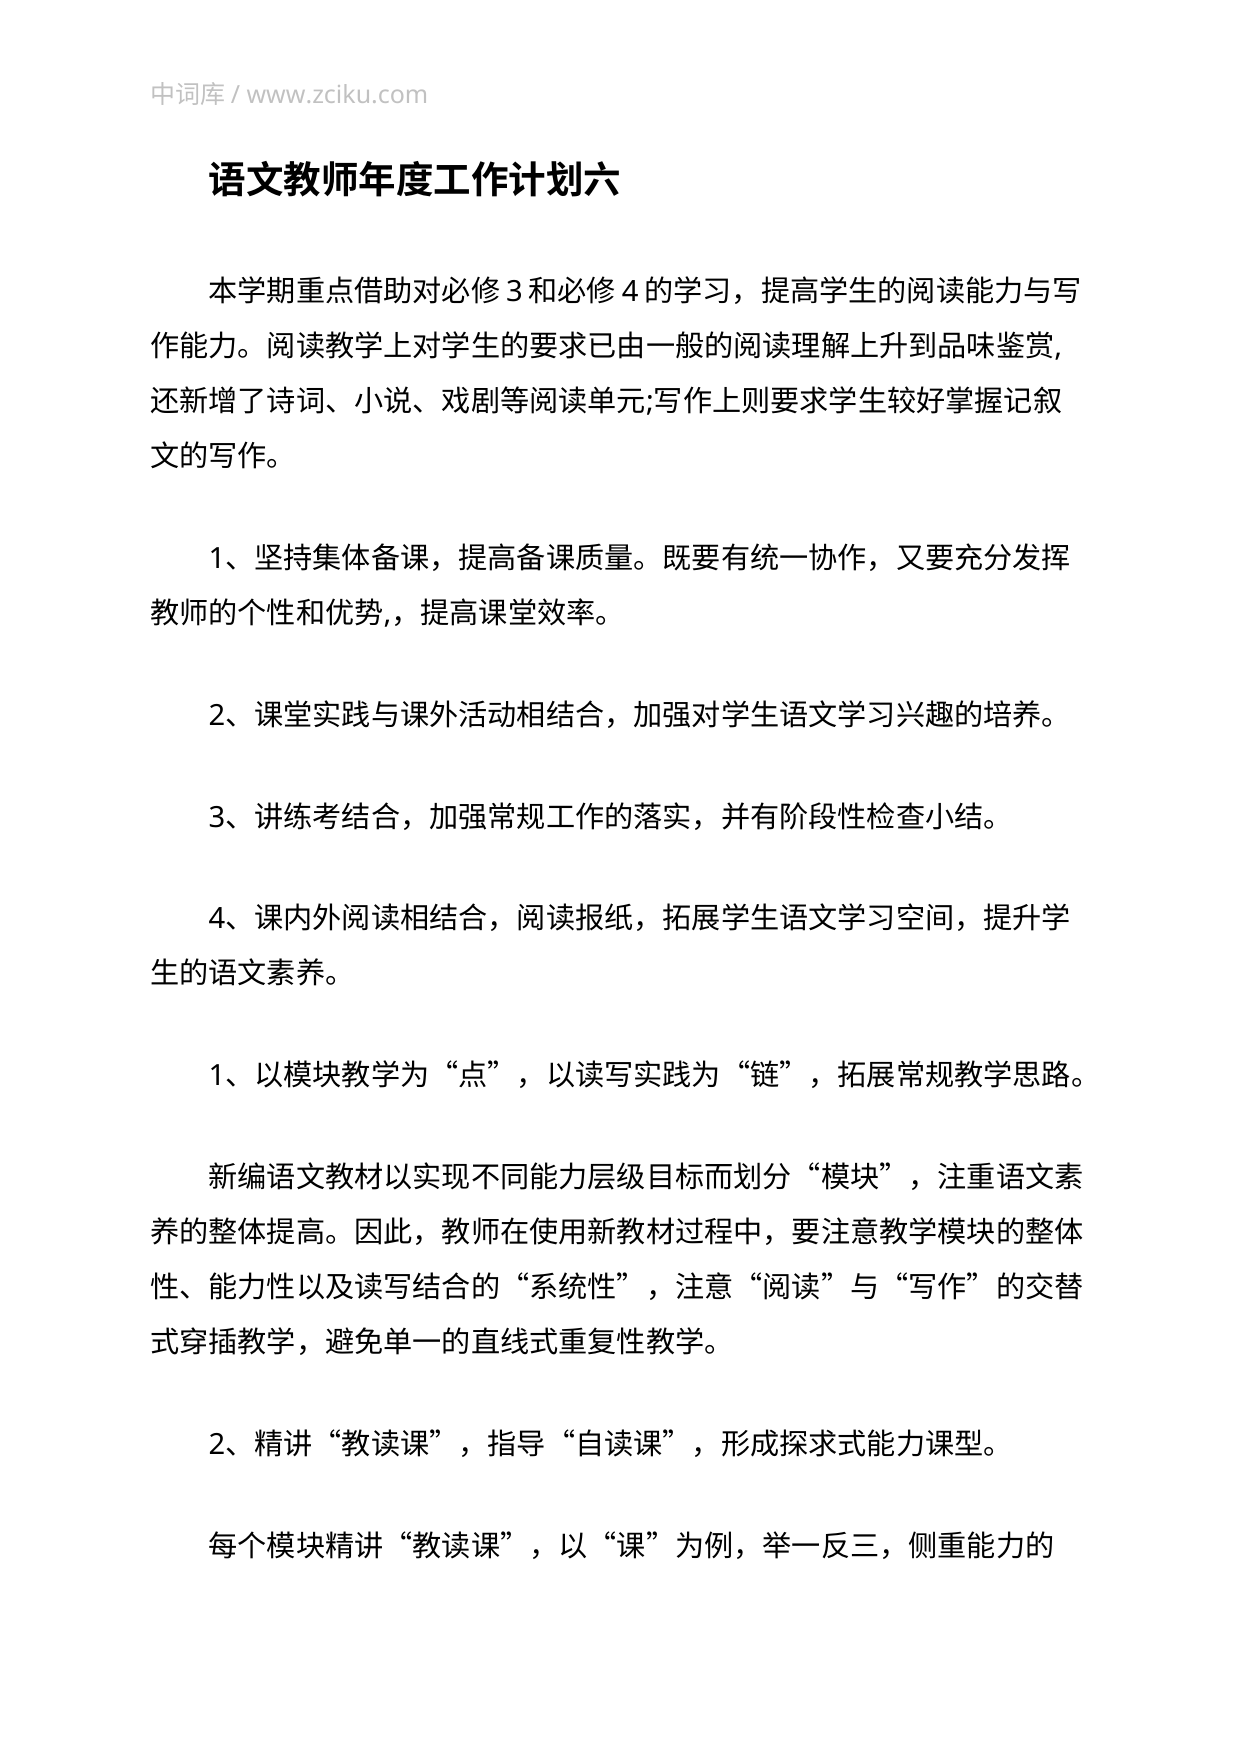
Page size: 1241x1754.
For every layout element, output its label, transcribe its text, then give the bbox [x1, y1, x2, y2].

text 1、坚持集体备课，提高备课质量。既要有统一协作，又要充分发挥教师的个性和优势,，提高课堂效率。 [150, 534, 1090, 632]
text 2、课堂实践与课外活动相结合，加强对学生语文学习兴趣的培养。 [150, 691, 1090, 733]
text 本学期重点借助对必修3和必修4的学习，提高学生的阅读能力与写作能力。阅读教学上对学生的要求已由一般的阅读理解上升到品味鉴赏,还新增了诗词、小说、戏剧等阅读单元;写作上则要求学生较好掌握记叙文的写作。 [150, 267, 1090, 475]
text 新编语文教材以实现不同能力层级目标而划分“模块”，注重语文素养的整体提高。因此，教师在使用新教材过程中，要注意教学模块的整体性、能力性以及读写结合的“系统性”，注意“阅读”与“写作”的交替式穿插教学，避免单一的直线式重复性教学。 [150, 1154, 1090, 1361]
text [150, 1522, 1090, 1564]
text 语文教师年度工作计划六 [150, 150, 1090, 204]
text 4、课内外阅读相结合，阅读报纸，拓展学生语文学习空间，提升学生的语文素养。 [150, 895, 1090, 992]
text 3、讲练考结合，加强常规工作的落实，并有阶段性检查小结。 [150, 793, 1090, 836]
text 1、以模块教学为“点”，以读写实践为“链”，拓展常规教学思路。 [150, 1052, 1090, 1094]
text 2、精讲“教读课”，指导“自读课”，形成探求式能力课型。 [150, 1420, 1090, 1463]
